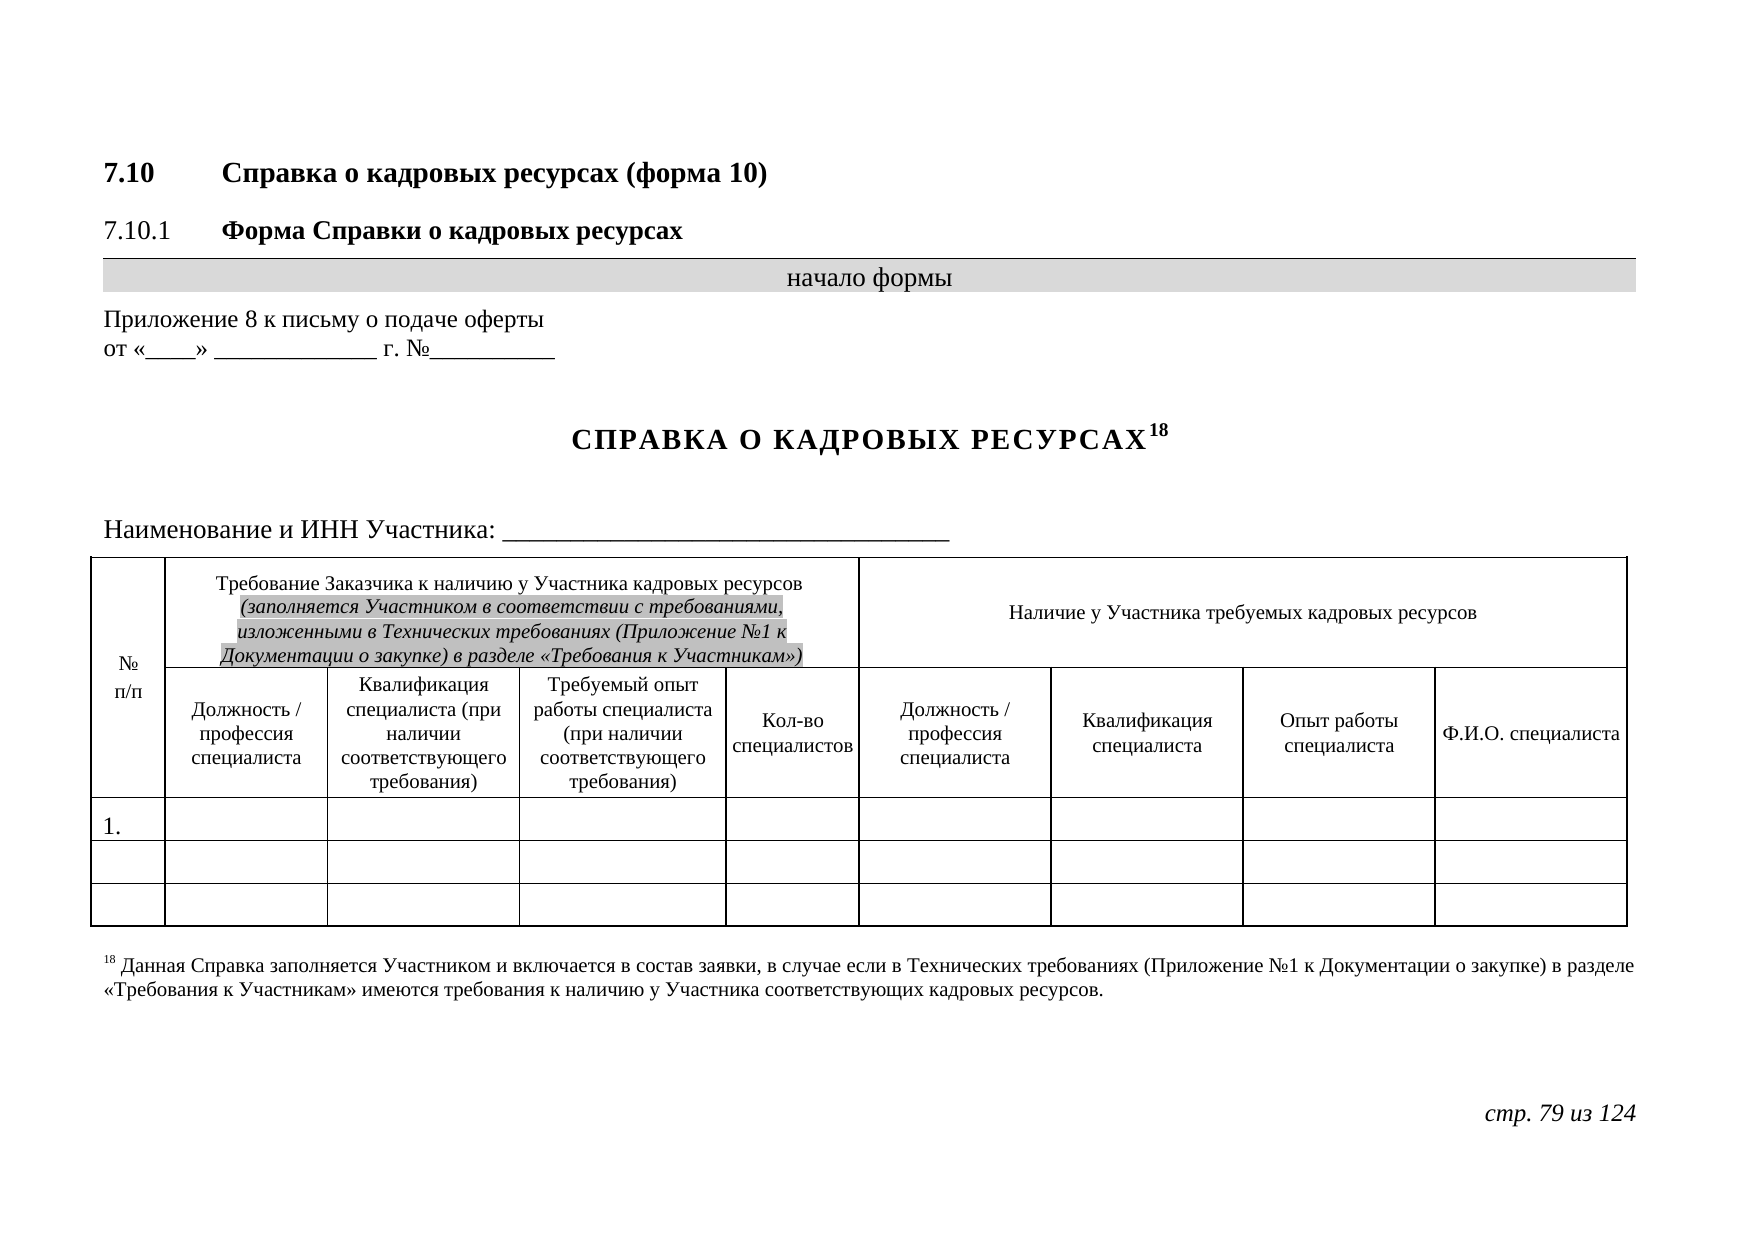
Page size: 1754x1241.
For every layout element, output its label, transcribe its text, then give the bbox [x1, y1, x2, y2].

table_cell Требуемый опыт работы специалиста (при наличии соответствующего требования) [520, 668, 725, 797]
subtitle Справка о кадровых ресурсах (форма 10) [103, 156, 1636, 189]
table_cell [520, 884, 725, 925]
table_cell [92, 884, 164, 925]
table_cell [166, 884, 327, 925]
table_cell Должность / профессия специалиста [860, 668, 1050, 797]
table_cell Ф.И.О. специалиста [1436, 668, 1626, 797]
table_cell [1244, 841, 1434, 882]
text Форма Справки о кадровых ресурсах [103, 214, 1636, 245]
table_cell Квалификация специалиста (при наличии соответствующего требования) [328, 668, 519, 797]
table_cell [727, 798, 858, 840]
table_cell [520, 841, 725, 882]
table_cell [1436, 798, 1626, 840]
table_cell [860, 798, 1050, 840]
table_cell [166, 798, 327, 840]
table_cell [727, 884, 858, 925]
table_cell [1436, 884, 1626, 925]
table_cell [860, 884, 1050, 925]
table_cell [860, 841, 1050, 882]
table_cell [1052, 884, 1242, 925]
table_cell Квалификация специалиста [1052, 668, 1242, 797]
text начало формы [103, 259, 1636, 292]
text Справка о кадровых ресурсах [103, 418, 1636, 457]
table_cell [166, 841, 327, 882]
table_cell [1052, 841, 1242, 882]
table_cell Должность / профессия специалиста [166, 668, 327, 797]
table_cell [727, 841, 858, 882]
table_cell Кол-во специалистов [727, 668, 858, 797]
table_cell [1436, 841, 1626, 882]
table_cell [92, 798, 164, 840]
table_cell [1244, 798, 1434, 840]
table_cell [1052, 798, 1242, 840]
table_cell [1244, 884, 1434, 925]
table_cell [328, 798, 519, 840]
table_header Наличие у Участника требуемых кадровых ресурсов [860, 558, 1626, 667]
table_cell [328, 841, 519, 882]
table_cell Опыт работы специалиста [1244, 668, 1434, 797]
text Приложение 8 к письму о подаче оферты от «____» _____________ г. №__________ [103, 304, 1636, 362]
table_header Требование Заказчика к наличию у Участника кадровых ресурсов (заполняется Участником в соответствии с требованиями, изложенными в Технических требованиях (Приложение №1 к Документации о закупке) в разделе «Требования к Участникам») [166, 558, 858, 667]
table_cell [92, 841, 164, 882]
table_cell [520, 798, 725, 840]
table_header № п/п [92, 558, 164, 797]
text Наименование и ИНН Участника: _________________________________ [103, 513, 1636, 544]
table_cell [328, 884, 519, 925]
